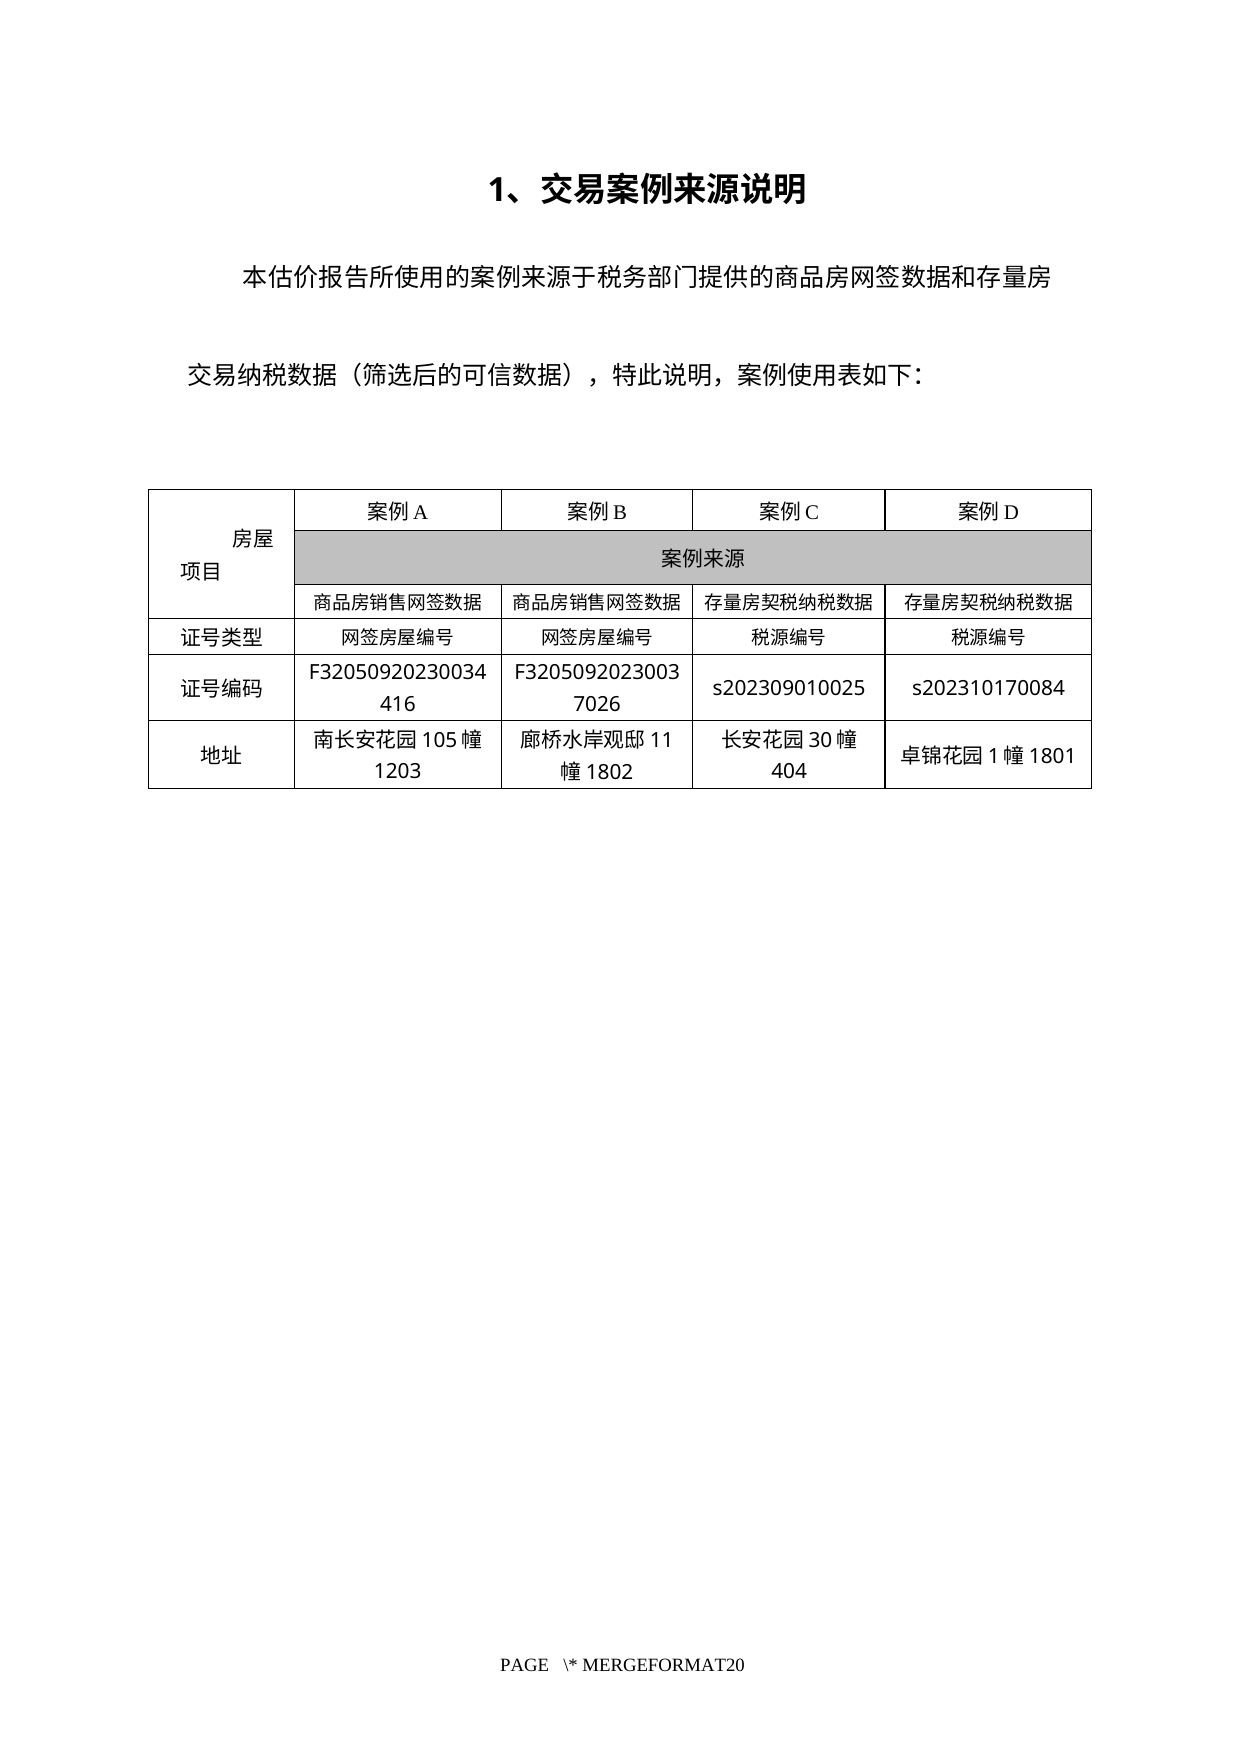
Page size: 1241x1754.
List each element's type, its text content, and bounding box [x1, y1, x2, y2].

table_cell 地址 [149, 721, 294, 788]
table_cell F32050920230037026 [502, 655, 692, 720]
table_cell 长安花园30幢404 [693, 721, 884, 788]
table_cell 案例来源 [295, 531, 1091, 584]
table_cell 存量房契税纳税数据 [886, 585, 1091, 617]
table_cell 商品房销售网签数据 [295, 585, 501, 617]
table_cell 证号编码 [149, 655, 294, 720]
table_cell 网签房屋编号 [502, 619, 692, 654]
table_header 案例D [886, 490, 1091, 530]
table_cell F32050920230034416 [295, 655, 501, 720]
table_header 案例B [502, 490, 692, 530]
table_cell 廊桥水岸观邸11幢1802 [502, 721, 692, 788]
table_header 案例C [693, 490, 884, 530]
text 本估价报告所使用的案例来源于税务部门提供的商品房网签数据和存量房交易纳税数据（筛选后的可信数据），特此说明，案例使用表如下： [187, 243, 1053, 406]
table_cell 证号类型 [149, 619, 294, 654]
table_header 案例A [295, 490, 501, 530]
table_cell 存量房契税纳税数据 [693, 585, 884, 617]
table_cell 卓锦花园1幢1801 [886, 721, 1091, 788]
table_cell 南长安花园105幢1203 [295, 721, 501, 788]
table_cell 商品房销售网签数据 [502, 585, 692, 617]
table_cell 网签房屋编号 [295, 619, 501, 654]
table_cell s202310170084 [886, 655, 1091, 720]
table_cell 税源编号 [693, 619, 884, 654]
table_header 房屋 项目 [149, 490, 294, 617]
table_cell s202309010025 [693, 655, 884, 720]
text 1、交易案例来源说明 [187, 154, 1053, 219]
table_cell 税源编号 [886, 619, 1091, 654]
